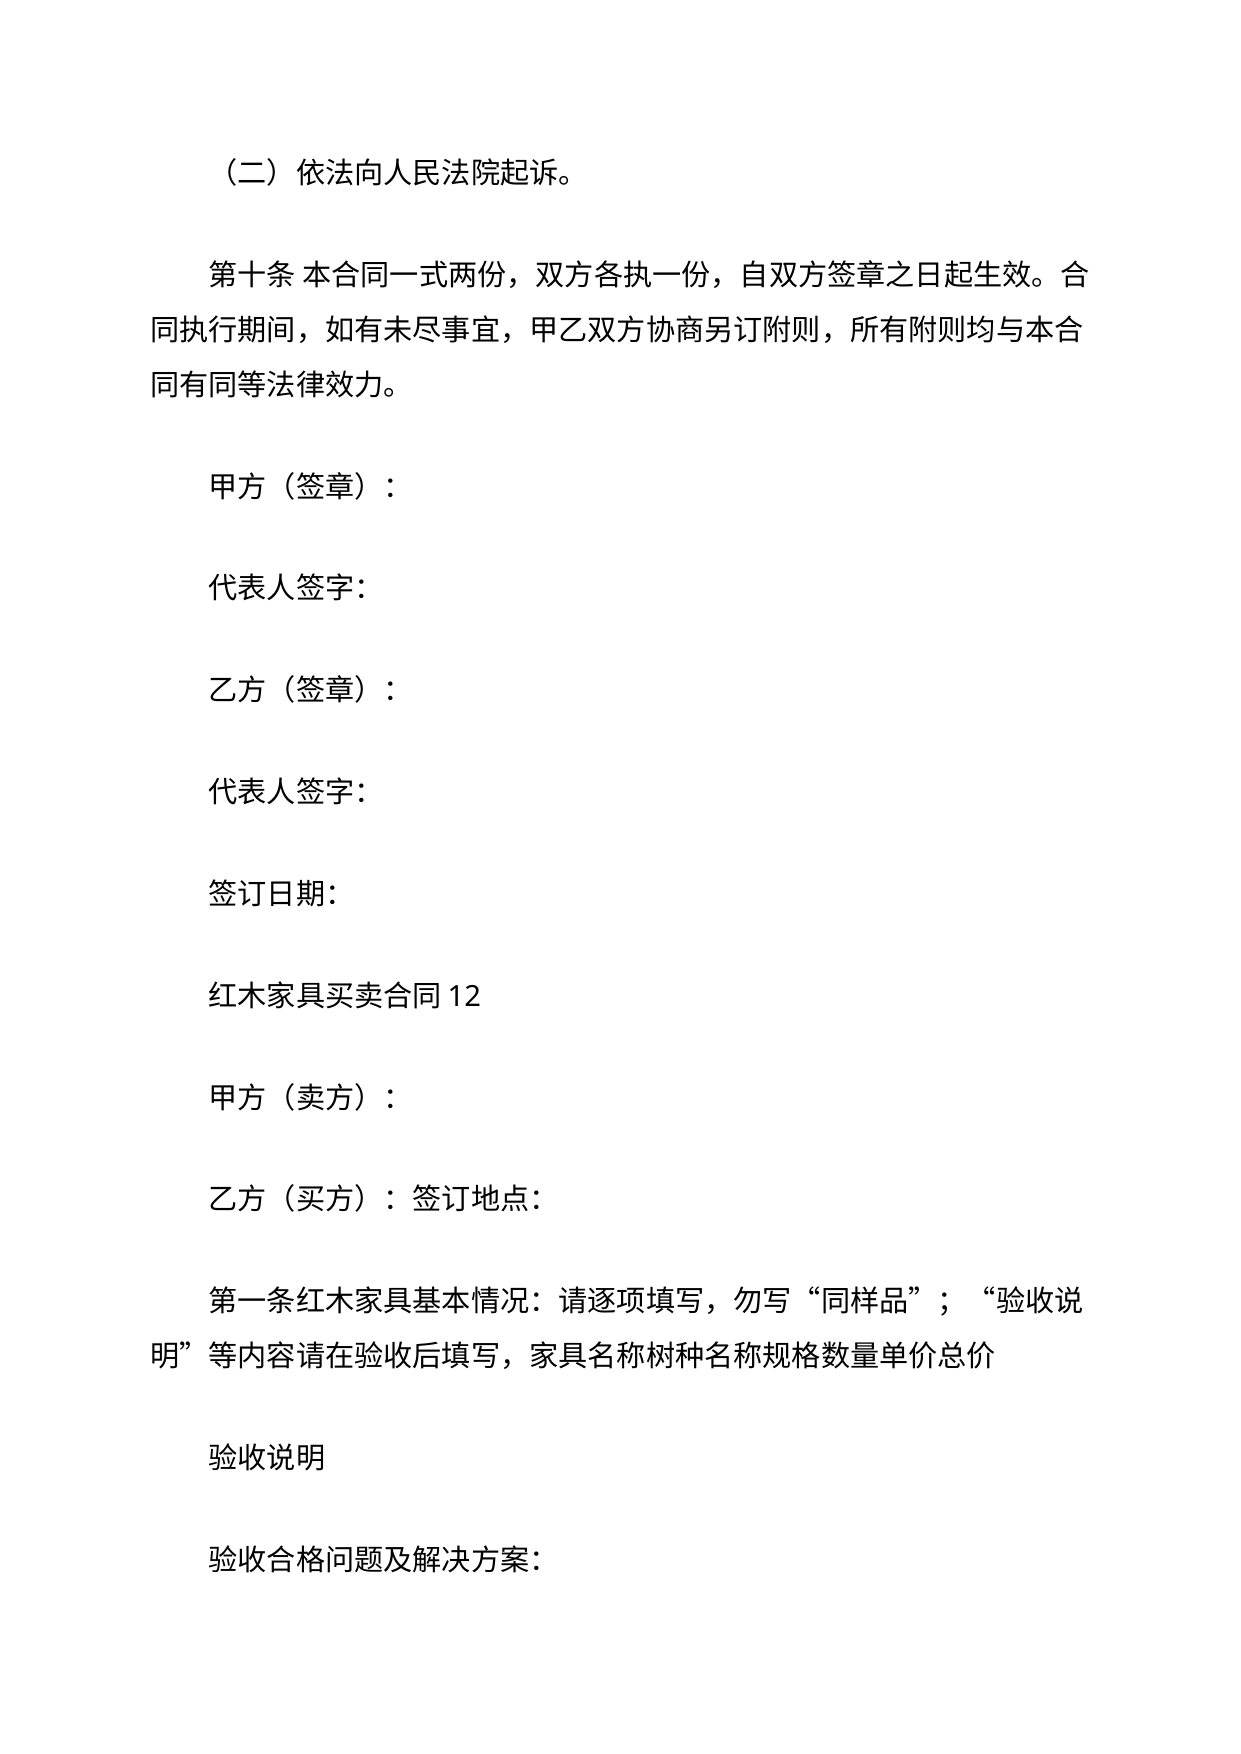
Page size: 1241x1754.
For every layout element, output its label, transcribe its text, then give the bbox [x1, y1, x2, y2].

text 甲方（卖方）： [150, 1074, 1090, 1116]
text 第一条红木家具基本情况：请逐项填写，勿写“同样品”；“验收说明”等内容请在验收后填写，家具名称树种名称规格数量单价总价 [150, 1278, 1090, 1375]
text 验收合格问题及解决方案： [150, 1536, 1090, 1578]
text 代表人签字： [150, 565, 1090, 607]
text 第十条 本合同一式两份，双方各执一份，自双方签章之日起生效。合同执行期间，如有未尽事宜，甲乙双方协商另订附则，所有附则均与本合同有同等法律效力。 [150, 252, 1090, 404]
text 验收说明 [150, 1434, 1090, 1477]
text 乙方（买方）：签订地点： [150, 1176, 1090, 1218]
text 红木家具买卖合同12 [150, 972, 1090, 1014]
text 甲方（签章）： [150, 463, 1090, 506]
text 乙方（签章）： [150, 667, 1090, 709]
text 代表人签字： [150, 769, 1090, 811]
text （二）依法向人民法院起诉。 [150, 150, 1090, 192]
text 签订日期： [150, 870, 1090, 913]
